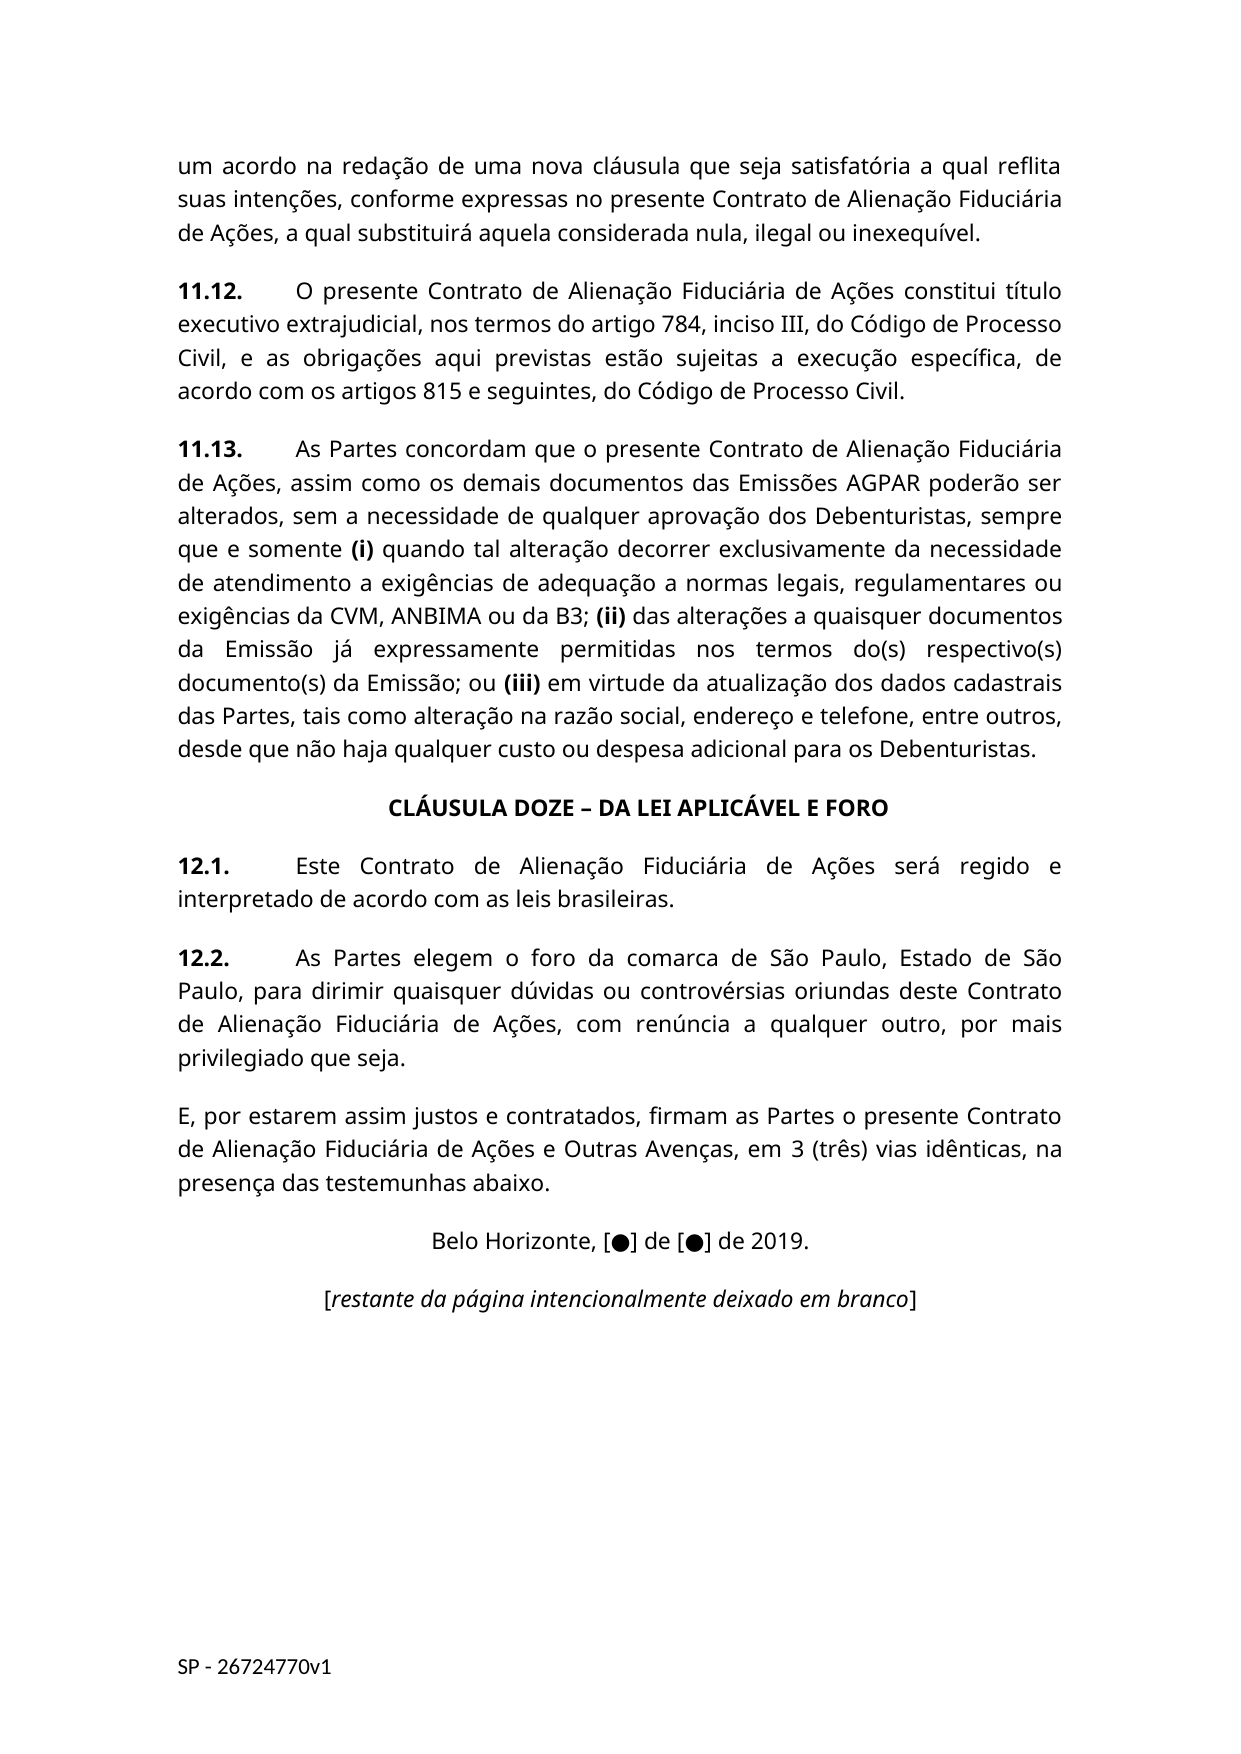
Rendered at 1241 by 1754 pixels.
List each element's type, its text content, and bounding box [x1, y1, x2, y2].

text E, por estarem assim justos e contratados, firmam as Partes o presente Contrato de Alienação Fiduciária de Ações e Outras Avenças, em 3 (três) vias idênticas, na presença das testemunhas abaixo. [177, 1098, 1063, 1198]
list CLÁUSULA DOZE – DA LEI APLICÁVEL E FORO [177, 789, 1063, 823]
list O presente Contrato de Alienação Fiduciária de Ações constitui título executivo extrajudicial, nos termos do artigo 784, inciso III, do Código de Processo Civil, e as obrigações aqui previstas estão sujeitas a execução específica, de acordo com os artigos 815 e seguintes, do Código de Processo Civil. [177, 273, 1063, 406]
list As Partes concordam que o presente Contrato de Alienação Fiduciária de Ações, assim como os demais documentos das Emissões AGPAR poderão ser alterados, sem a necessidade de qualquer aprovação dos Debenturistas, sempre que e somente (i) quando tal alteração decorrer exclusivamente da necessidade de atendimento a exigências de adequação a normas legais, regulamentares ou exigências da CVM, ANBIMA ou da B3; (ii) das alterações a quaisquer documentos da Emissão já expressamente permitidas nos termos do(s) respectivo(s) documento(s) da Emissão; ou (iii) em virtude da atualização dos dados cadastrais das Partes, tais como alteração na razão social, endereço e telefone, entre outros, desde que não haja qualquer custo ou despesa adicional para os Debenturistas. [177, 431, 1063, 764]
text Belo Horizonte, [●] de [●] de 2019. [177, 1223, 1063, 1256]
text [restante da página intencionalmente deixado em branco] [177, 1281, 1063, 1314]
list Este Contrato de Alienação Fiduciária de Ações será regido e interpretado de acordo com as leis brasileiras. [177, 848, 1063, 914]
list As Partes elegem o foro da comarca de São Paulo, Estado de São Paulo, para dirimir quaisquer dúvidas ou controvérsias oriundas deste Contrato de Alienação Fiduciária de Ações, com renúncia a qualquer outro, por mais privilegiado que seja. [177, 939, 1063, 1073]
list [177, 148, 1063, 248]
